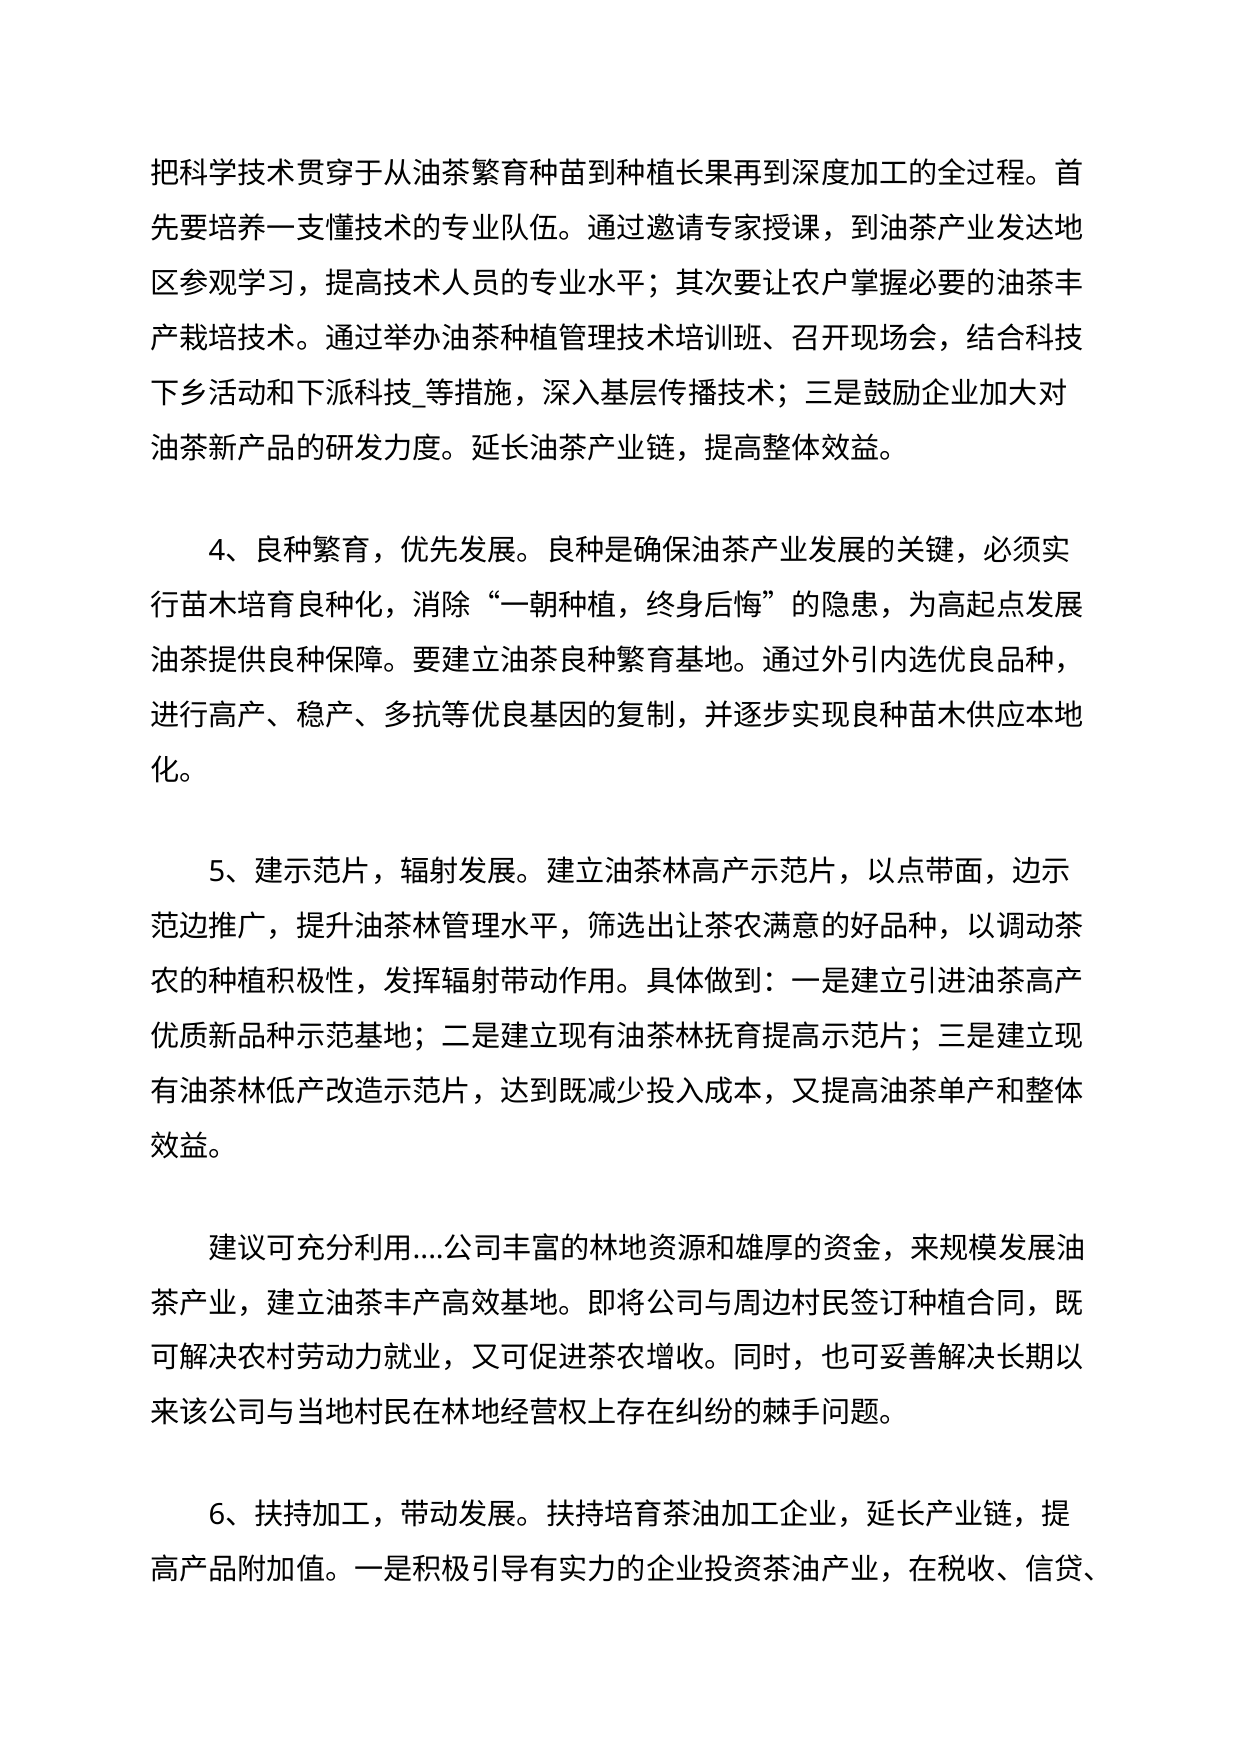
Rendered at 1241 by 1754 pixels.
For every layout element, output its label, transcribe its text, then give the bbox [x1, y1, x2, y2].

text 5、建示范片，辐射发展。建立油茶林高产示范片，以点带面，边示范边推广，提升油茶林管理水平，筛选出让茶农满意的好品种，以调动茶农的种植积极性，发挥辐射带动作用。具体做到：一是建立引进油茶高产优质新品种示范基地；二是建立现有油茶林抚育提高示范片；三是建立现有油茶林低产改造示范片，达到既减少投入成本，又提高油茶单产和整体效益。 [150, 848, 1090, 1165]
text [150, 150, 1090, 467]
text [150, 1491, 1090, 1588]
text 4、良种繁育，优先发展。良种是确保油茶产业发展的关键，必须实行苗木培育良种化，消除“一朝种植，终身后悔”的隐患，为高起点发展油茶提供良种保障。要建立油茶良种繁育基地。通过外引内选优良品种，进行高产、稳产、多抗等优良基因的复制，并逐步实现良种苗木供应本地化。 [150, 526, 1090, 788]
text 建议可充分利用....公司丰富的林地资源和雄厚的资金，来规模发展油茶产业，建立油茶丰产高效基地。即将公司与周边村民签订种植合同，既可解决农村劳动力就业，又可促进茶农增收。同时，也可妥善解决长期以来该公司与当地村民在林地经营权上存在纠纷的棘手问题。 [150, 1224, 1090, 1431]
